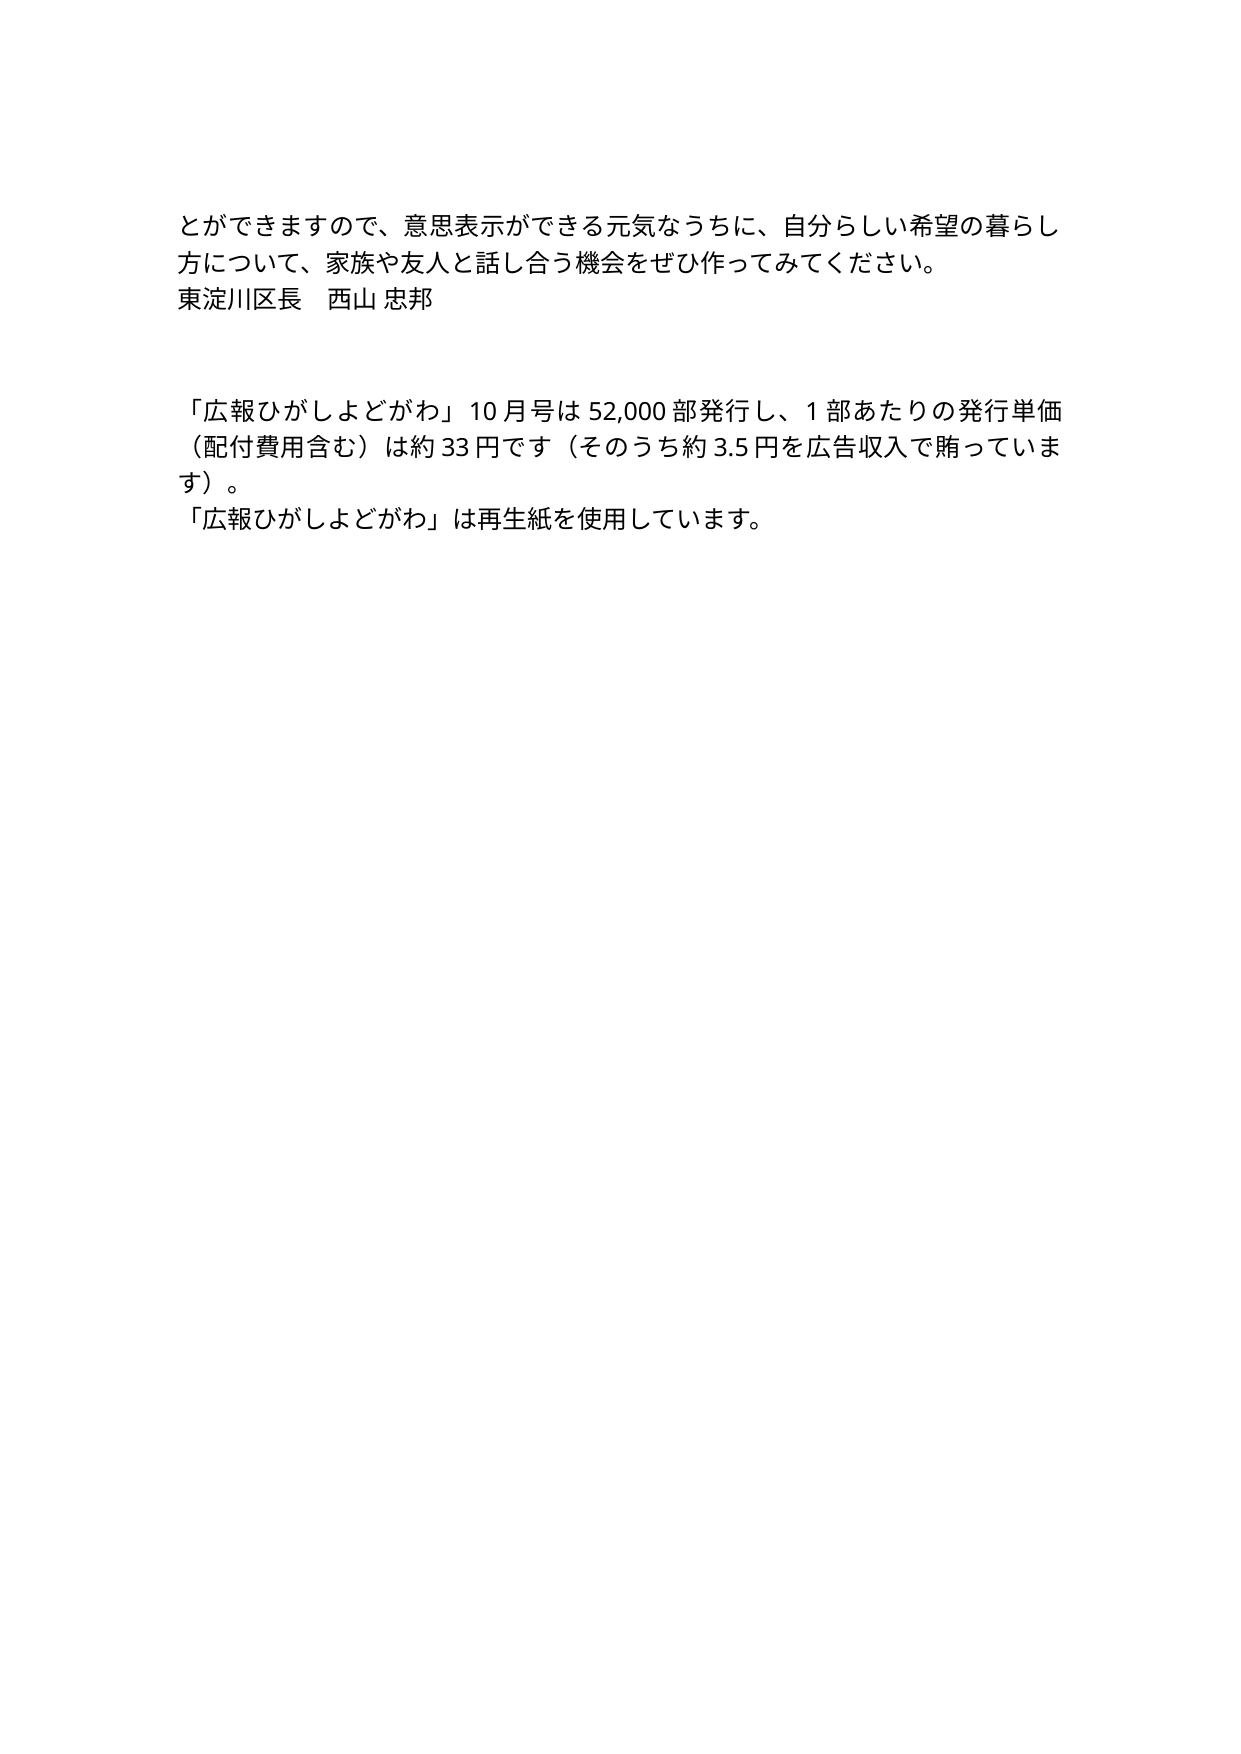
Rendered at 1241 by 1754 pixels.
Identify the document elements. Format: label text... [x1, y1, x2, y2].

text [177, 207, 1063, 279]
text 「広報ひがしよどがわ」10月号は52,000部発行し、1部あたりの発行単価（配付費用含む）は約33円です（そのうち約3.5円を広告収入で賄っています）。 [177, 391, 1063, 500]
text 「広報ひがしよどがわ」は再生紙を使用しています。 [177, 500, 1063, 536]
text 東淀川区長 西山 忠邦 [177, 279, 1063, 316]
